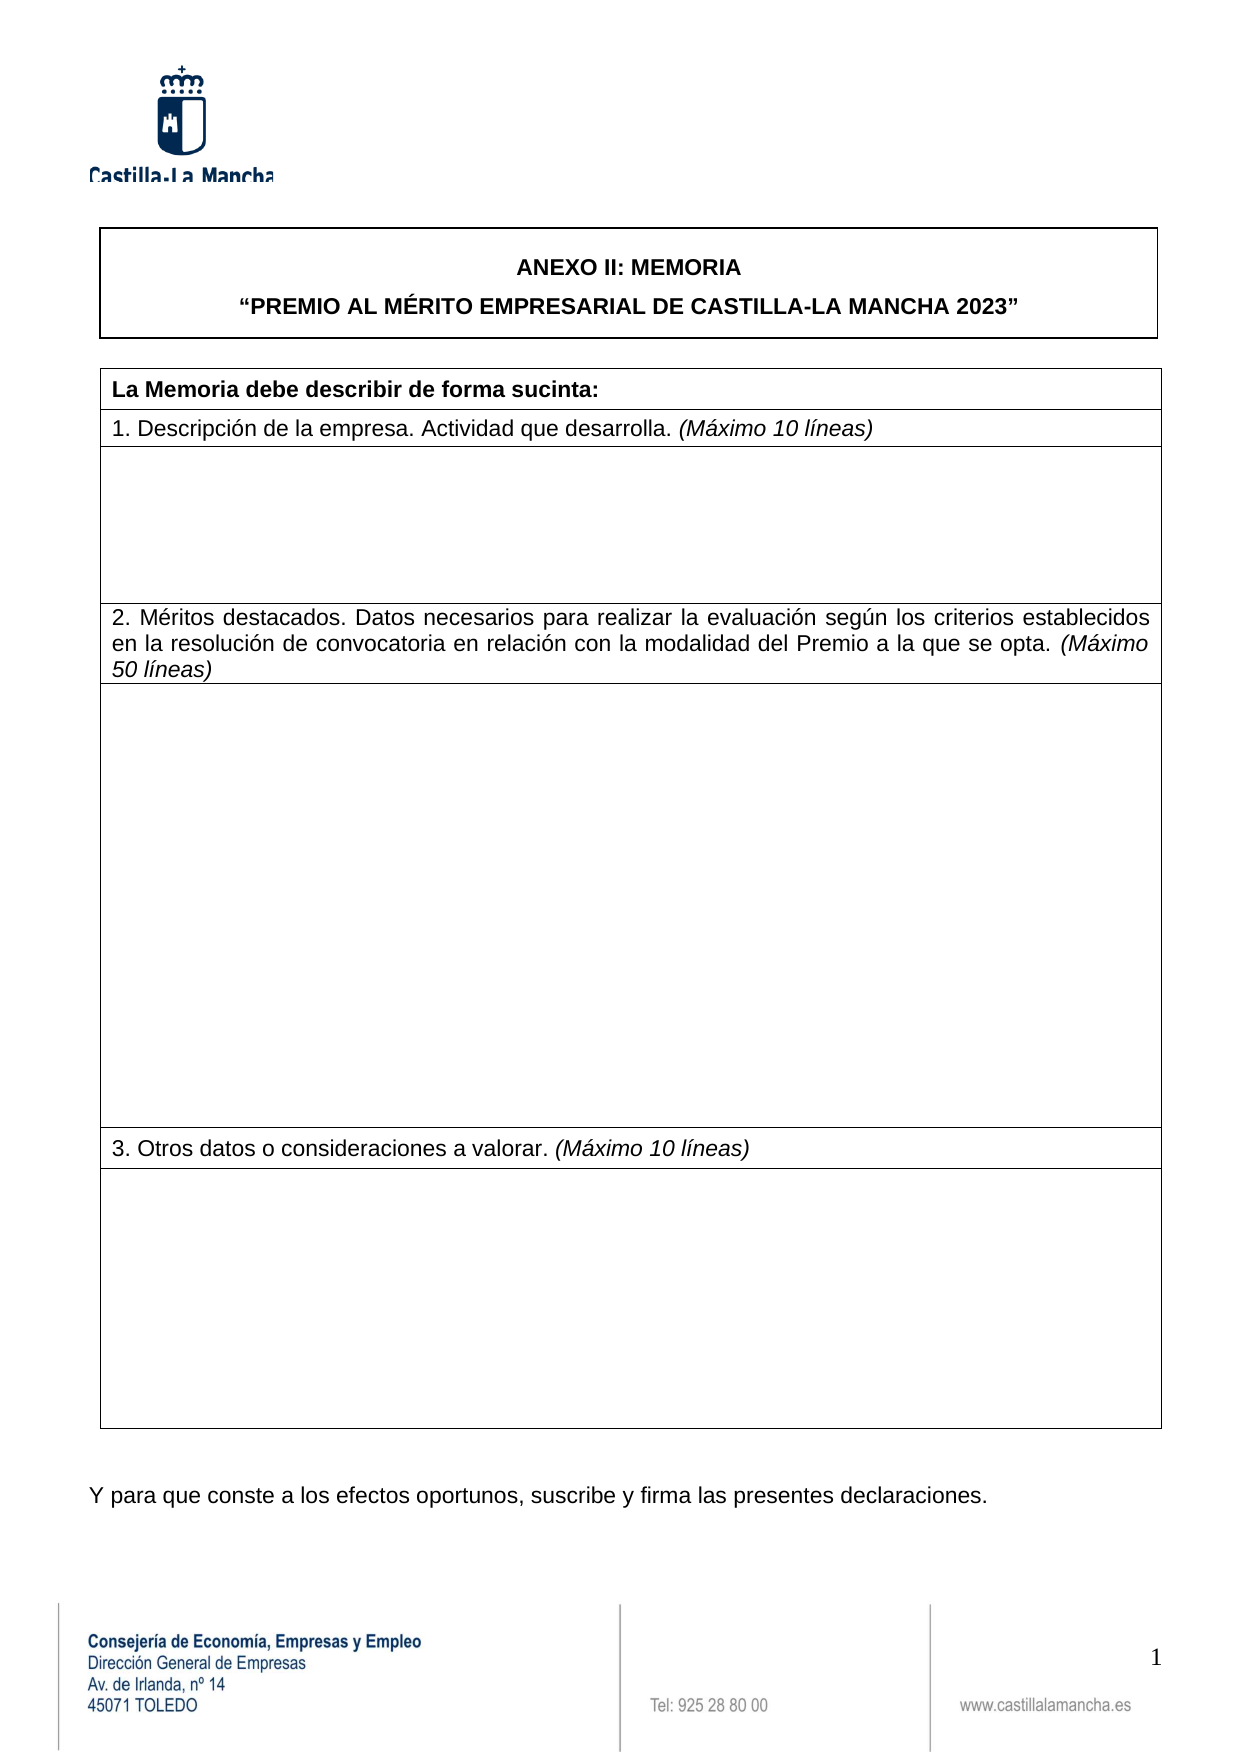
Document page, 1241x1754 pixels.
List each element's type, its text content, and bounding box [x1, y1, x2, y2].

picture [88, 65, 273, 181]
table_cell [101, 684, 1161, 1127]
table_cell [101, 447, 1161, 602]
table_cell 2. Méritos destacados. Datos necesarios para realizar la evaluación según los criterios establecidos en la resolución de convocatoria en relación con la modalidad del Premio a la que se opta. (Máximo 50 líneas) [101, 604, 1161, 683]
table_cell 1. Descripción de la empresa. Actividad que desarrolla. (Máximo 10 líneas) [101, 410, 1161, 446]
picture [0, 1544, 1240, 1752]
table_cell [101, 1169, 1161, 1428]
table_header La Memoria debe describir de forma sucinta: [101, 369, 1161, 409]
table_cell 3. Otros datos o consideraciones a valorar. (Máximo 10 líneas) [101, 1128, 1161, 1168]
text Y para que conste a los efectos oportunos, suscribe y firma las presentes declaraciones. [89, 1482, 1162, 1508]
